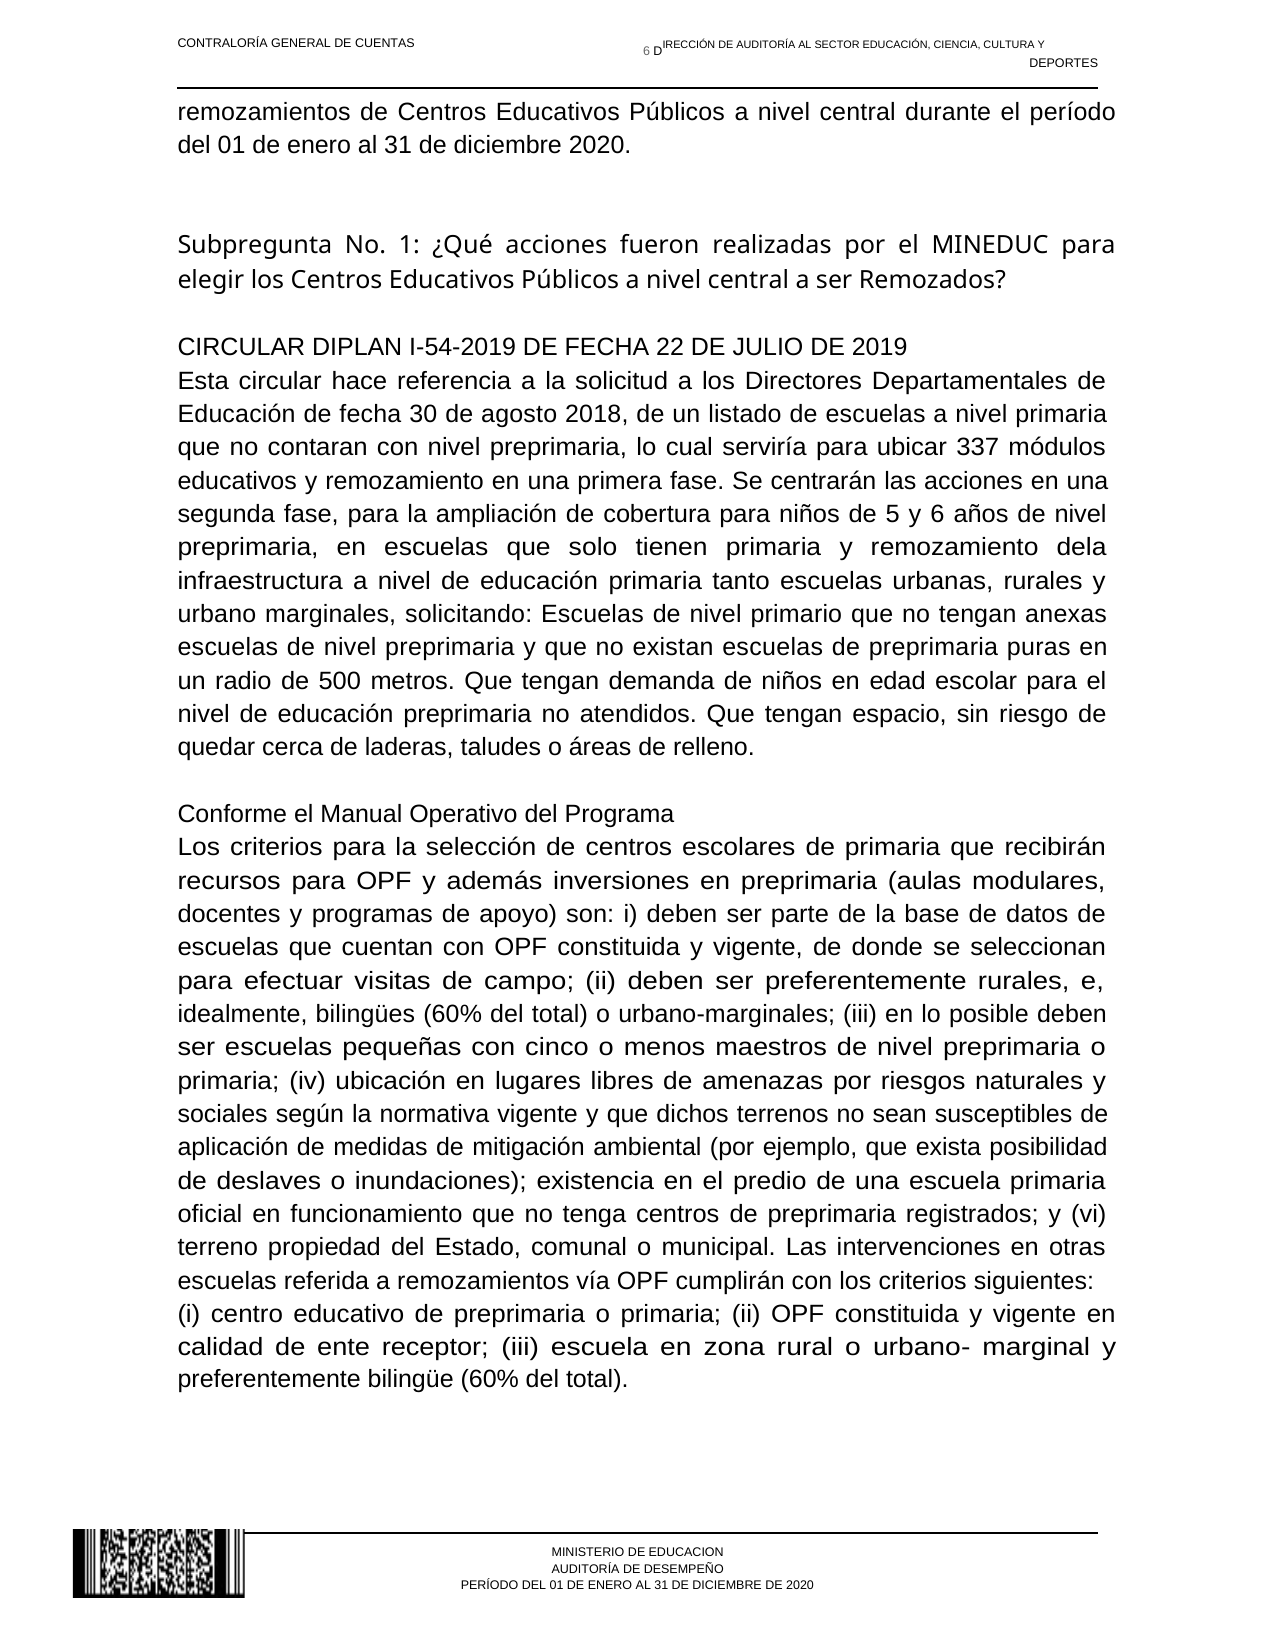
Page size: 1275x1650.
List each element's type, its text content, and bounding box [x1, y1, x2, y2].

text CIRCULAR DIPLAN I-54-2019 DE FECHA 22 DE JULIO DE 2019 [177, 333, 1275, 362]
text 6 DIRECCIÓN DE AUDITORÍA AL SECTOR EDUCACIÓN, CIENCIA, CULTURA Y [643, 44, 1275, 59]
text (i) centro educativo de preprimaria o primaria; (ii) OPF constituida y vigente en calidad de ente receptor; (iii) escuela en zona rural o urbano- marginal y preferentemente bilingüe (60% del total). [177, 1297, 1118, 1394]
text MINISTERIO DE EDUCACION [551, 1545, 1275, 1559]
picture [72, 1529, 245, 1598]
text AUDITORÍA DE DESEMPEÑO [551, 1562, 1275, 1576]
text CONTRALORÍA GENERAL DE CUENTAS [177, 36, 624, 50]
text PERÍODO DEL 01 DE ENERO AL 31 DE DICIEMBRE DE 2020 [461, 1578, 1275, 1593]
text remozamientos de Centros Educativos Públicos a nivel central durante el período del 01 de enero al 31 de diciembre 2020. [177, 93, 1117, 160]
text Subpregunta No. 1: ¿Qué acciones fueron realizadas por el MINEDUC para elegir los Centros Educativos Públicos a nivel central a ser Remozados? [177, 225, 1117, 296]
text Esta circular hace referencia a la solicitud a los Directores Departamentales de Educación de fecha 30 de agosto 2018, de un listado de escuelas a nivel primaria que no contaran con nivel preprimaria, lo cual serviría para ubicar 337 módulos educativos y remozamiento en una primera fase. Se centrarán las acciones en una segunda fase, para la ampliación de cobertura para niños de 5 y 6 años de nivel preprimaria, en escuelas que solo tienen primaria y remozamiento dela infraestructura a nivel de educación primaria tanto escuelas urbanas, rurales y urbano marginales, solicitando: Escuelas de nivel primario que no tengan anexas escuelas de nivel preprimaria y que no existan escuelas de preprimaria puras en un radio de 500 metros. Que tengan demanda de niños en edad escolar para el nivel de educación preprimaria no atendidos. Que tengan espacio, sin riesgo de quedar cerca de laderas, taludes o áreas de relleno. [177, 362, 1118, 762]
text Los criterios para la selección de centros escolares de primaria que recibirán recursos para OPF y además inversiones en preprimaria (aulas modulares, docentes y programas de apoyo) son: i) deben ser parte de la base de datos de escuelas que cuentan con OPF constituida y vigente, de donde se seleccionan para efectuar visitas de campo; (ii) deben ser preferentemente rurales, e, idealmente, bilingües (60% del total) o urbano-marginales; (iii) en lo posible deben ser escuelas pequeñas con cinco o menos maestros de nivel preprimaria o primaria; (iv) ubicación en lugares libres de amenazas por riesgos naturales y sociales según la normativa vigente y que dichos terrenos no sean susceptibles de aplicación de medidas de mitigación ambiental (por ejemplo, que exista posibilidad de deslaves o inundaciones); existencia en el predio de una escuela primaria oficial en funcionamiento que no tenga centros de preprimaria registrados; y (vi) terreno propiedad del Estado, comunal o municipal. Las intervenciones en otras escuelas referida a remozamientos vía OPF cumplirán con los criterios siguientes: [177, 829, 1118, 1296]
text Conforme el Manual Operativo del Programa [177, 799, 1275, 828]
